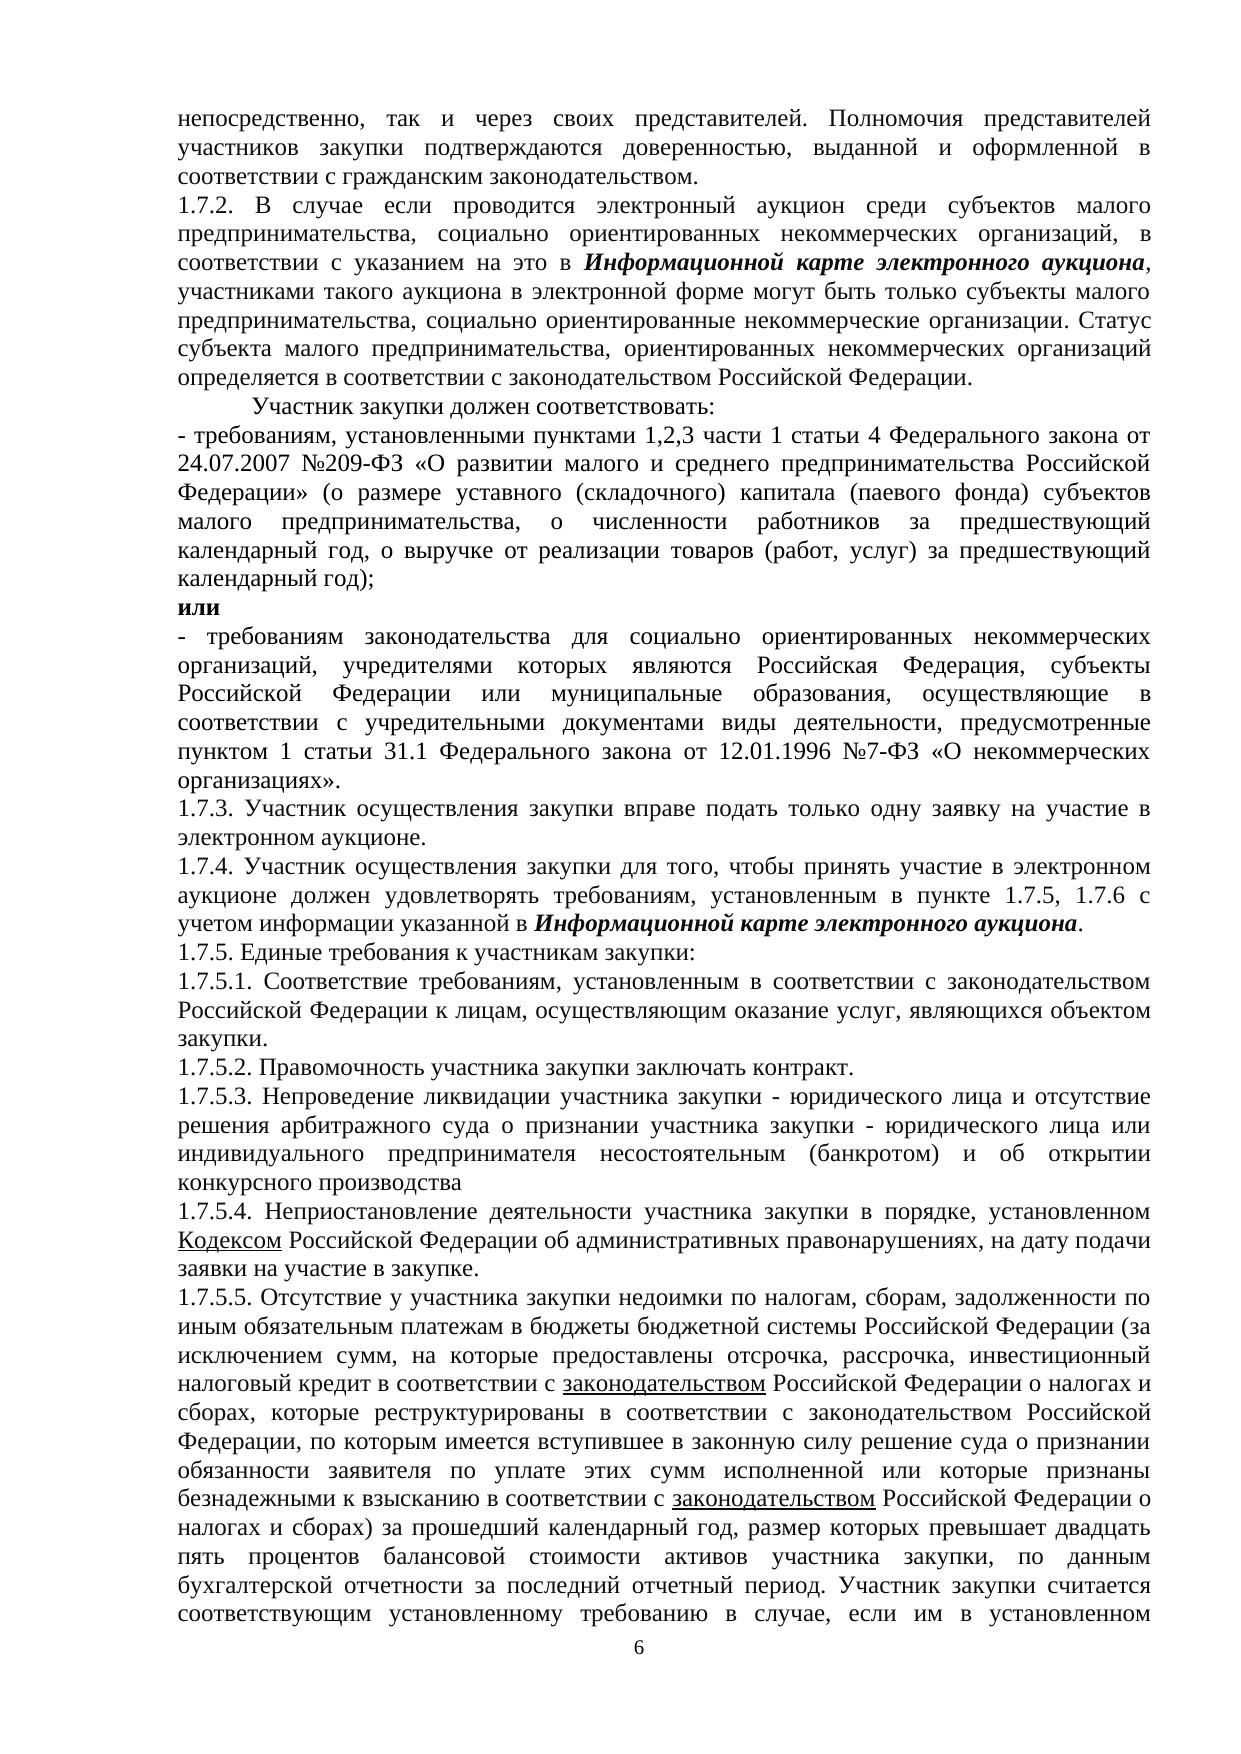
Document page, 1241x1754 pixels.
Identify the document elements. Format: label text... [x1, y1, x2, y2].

text 1.7.5.2. Правомочность участника закупки заключать контракт. [177, 1052, 1152, 1081]
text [177, 103, 1152, 190]
text - требованиям законодательства для социально ориентированных некоммерческих организаций, учредителями которых являются Российская Федерация, субъекты Российской Федерации или муниципальные образования, осуществляющие в соответствии с учредительными документами виды деятельности, предусмотренные пунктом 1 статьи 31.1 Федерального закона от 12.01.1996 №7-ФЗ «О некоммерческих организациях». [177, 621, 1152, 793]
text или [177, 592, 1152, 621]
text 1.7.5. Единые требования к участникам закупки: [177, 937, 1152, 966]
text 1.7.4. Участник осуществления закупки для того, чтобы принять участие в электронном аукционе должен удовлетворять требованиям, установленным в пункте 1.7.5, 1.7.6 с учетом информации указанной в Информационной карте электронного аукциона. [177, 851, 1152, 937]
text - требованиям, установленными пунктами 1,2,3 части 1 статьи 4 Федерального закона от 24.07.2007 №209-ФЗ «О развитии малого и среднего предпринимательства Российской Федерации» (о размере уставного (складочного) капитала (паевого фонда) субъектов малого предпринимательства, о численности работников за предшествующий календарный год, о выручке от реализации товаров (работ, услуг) за предшествующий календарный год); [177, 420, 1152, 592]
text 1.7.5.3. Непроведение ликвидации участника закупки - юридического лица и отсутствие решения арбитражного суда о признании участника закупки - юридического лица или индивидуального предпринимателя несостоятельным (банкротом) и об открытии конкурсного производства [177, 1081, 1152, 1196]
text 1.7.2. В случае если проводится электронный аукцион среди субъектов малого предпринимательства, социально ориентированных некоммерческих организаций, в соответствии с указанием на это в Информационной карте электронного аукциона, участниками такого аукциона в электронной форме могут быть только субъекты малого предпринимательства, социально ориентированные некоммерческие организации. Статус субъекта малого предпринимательства, ориентированных некоммерческих организаций определяется в соответствии с законодательством Российской Федерации. [177, 190, 1152, 391]
text Участник закупки должен соответствовать: [177, 391, 1152, 420]
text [177, 1282, 1152, 1627]
text 1.7.3. Участник осуществления закупки вправе подать только одну заявку на участие в электронном аукционе. [177, 793, 1152, 851]
text 1.7.5.1. Соответствие требованиям, установленным в соответствии с законодательством Российской Федерации к лицам, осуществляющим оказание услуг, являющихся объектом закупки. [177, 966, 1152, 1052]
text 1.7.5.4. Неприостановление деятельности участника закупки в порядке, установленном Кодексом Российской Федерации об административных правонарушениях, на дату подачи заявки на участие в закупке. [177, 1196, 1152, 1282]
